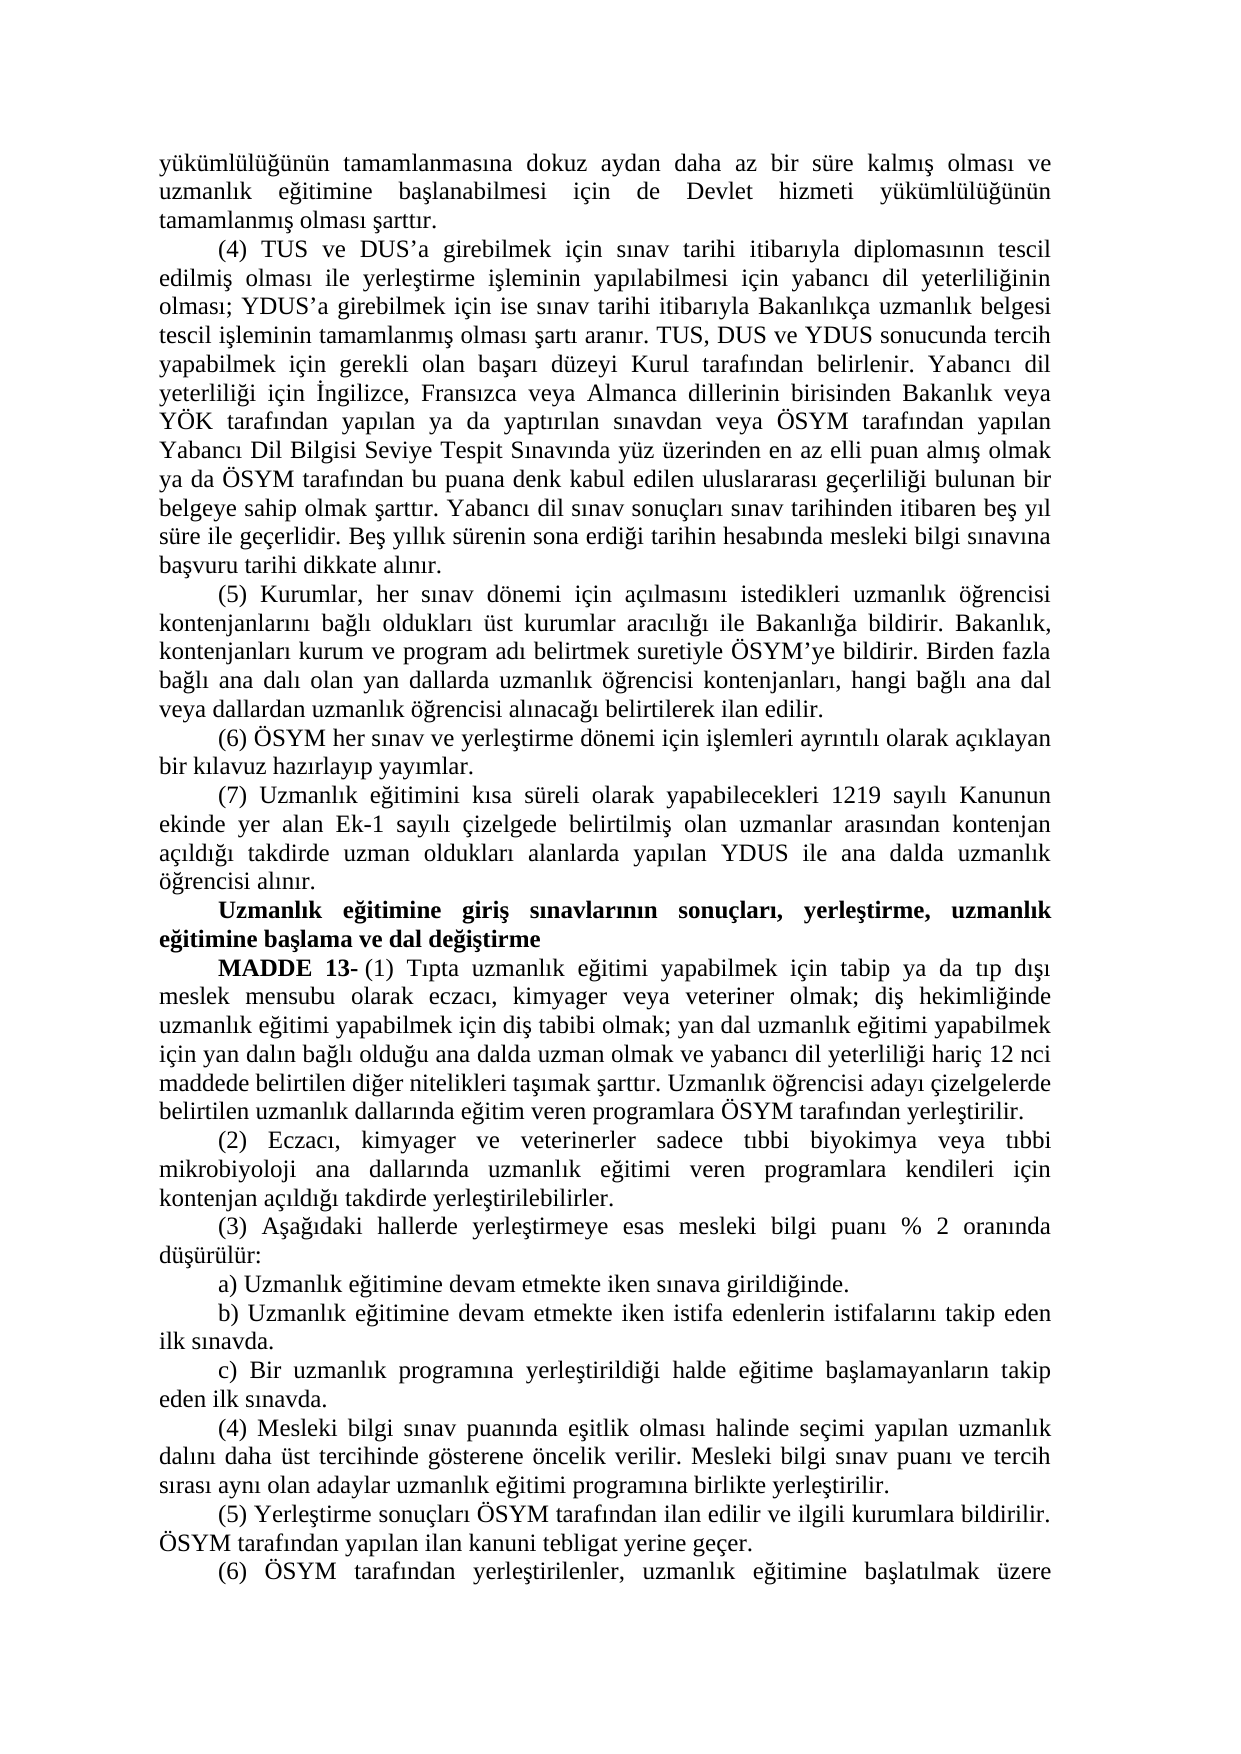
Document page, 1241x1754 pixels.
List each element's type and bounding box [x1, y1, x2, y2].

table_cell [148, 148, 1063, 1585]
